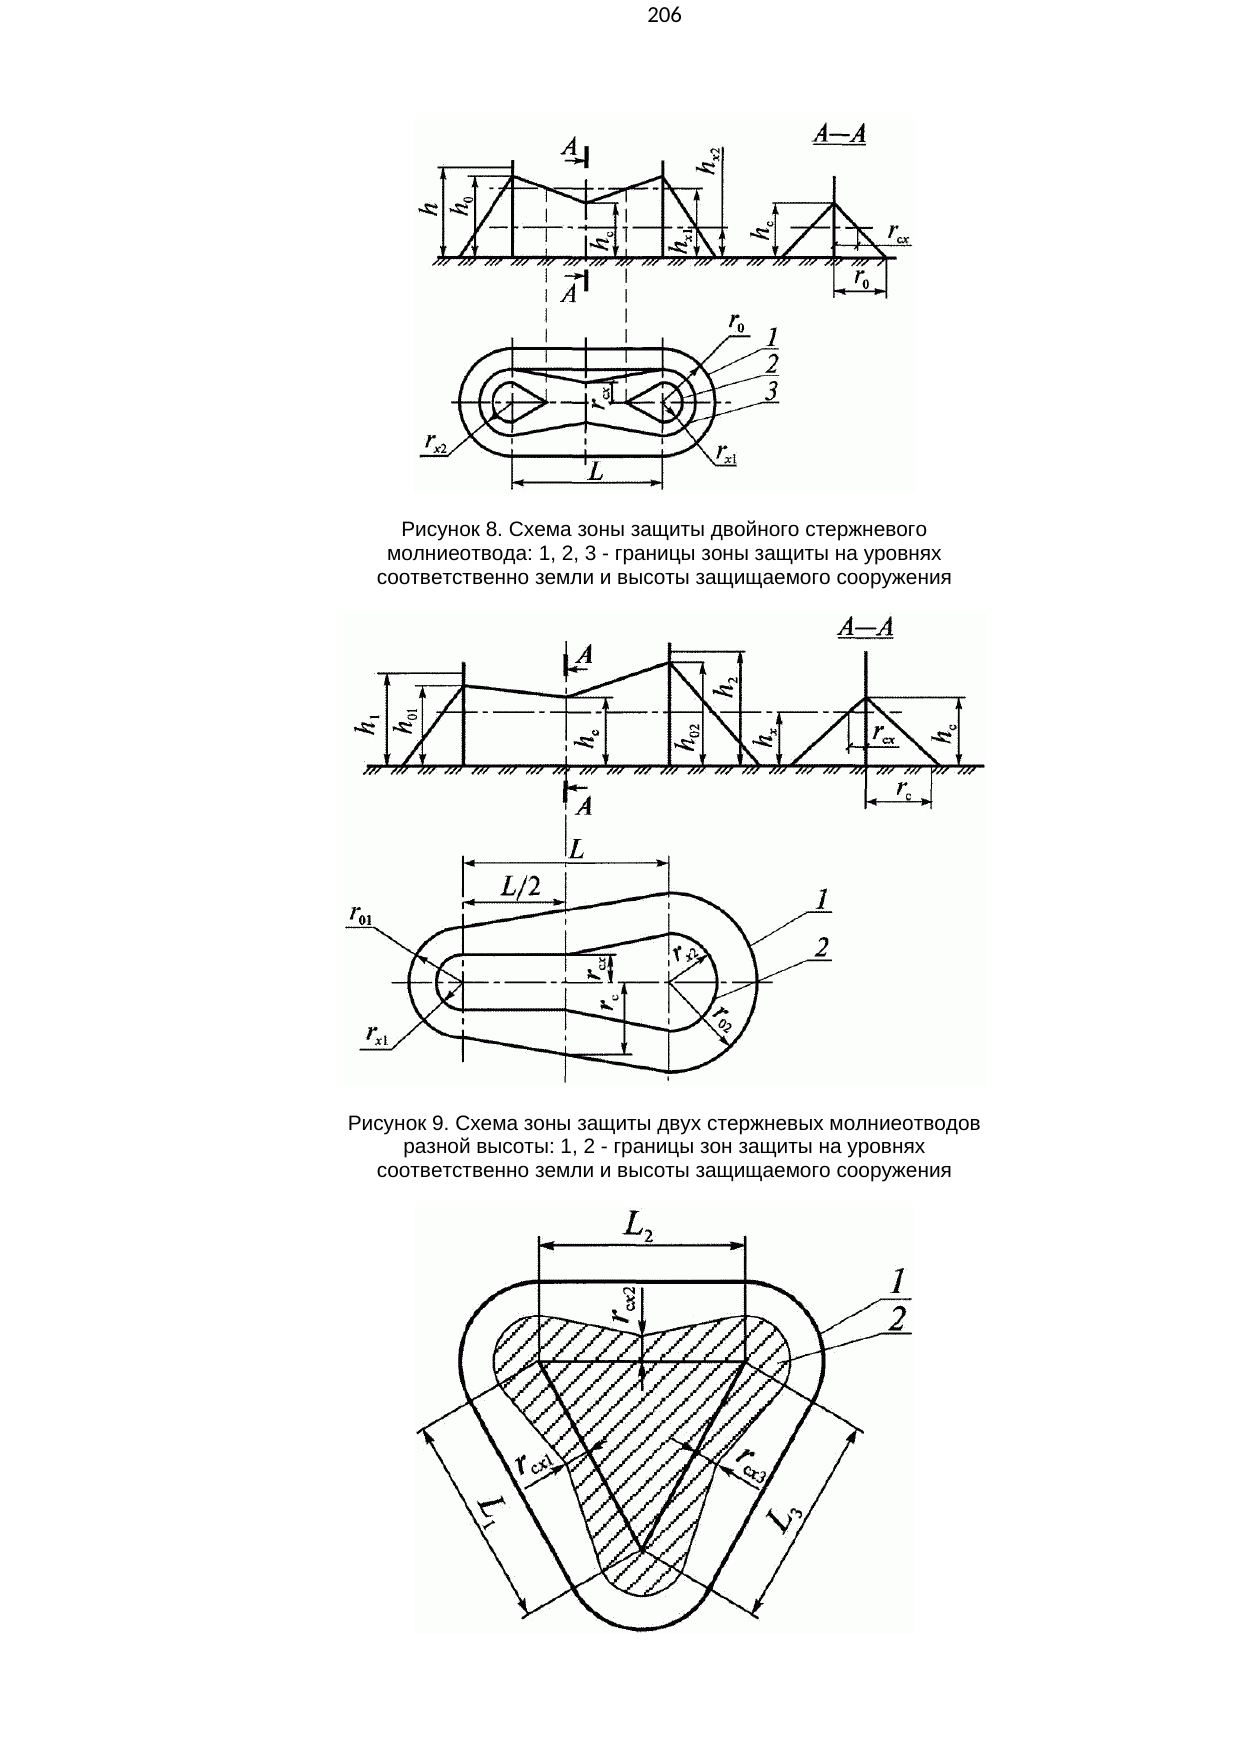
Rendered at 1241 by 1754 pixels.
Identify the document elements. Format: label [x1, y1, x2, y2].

picture [341, 612, 988, 1087]
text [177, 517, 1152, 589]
picture [413, 118, 916, 493]
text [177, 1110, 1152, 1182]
picture [413, 1206, 916, 1634]
